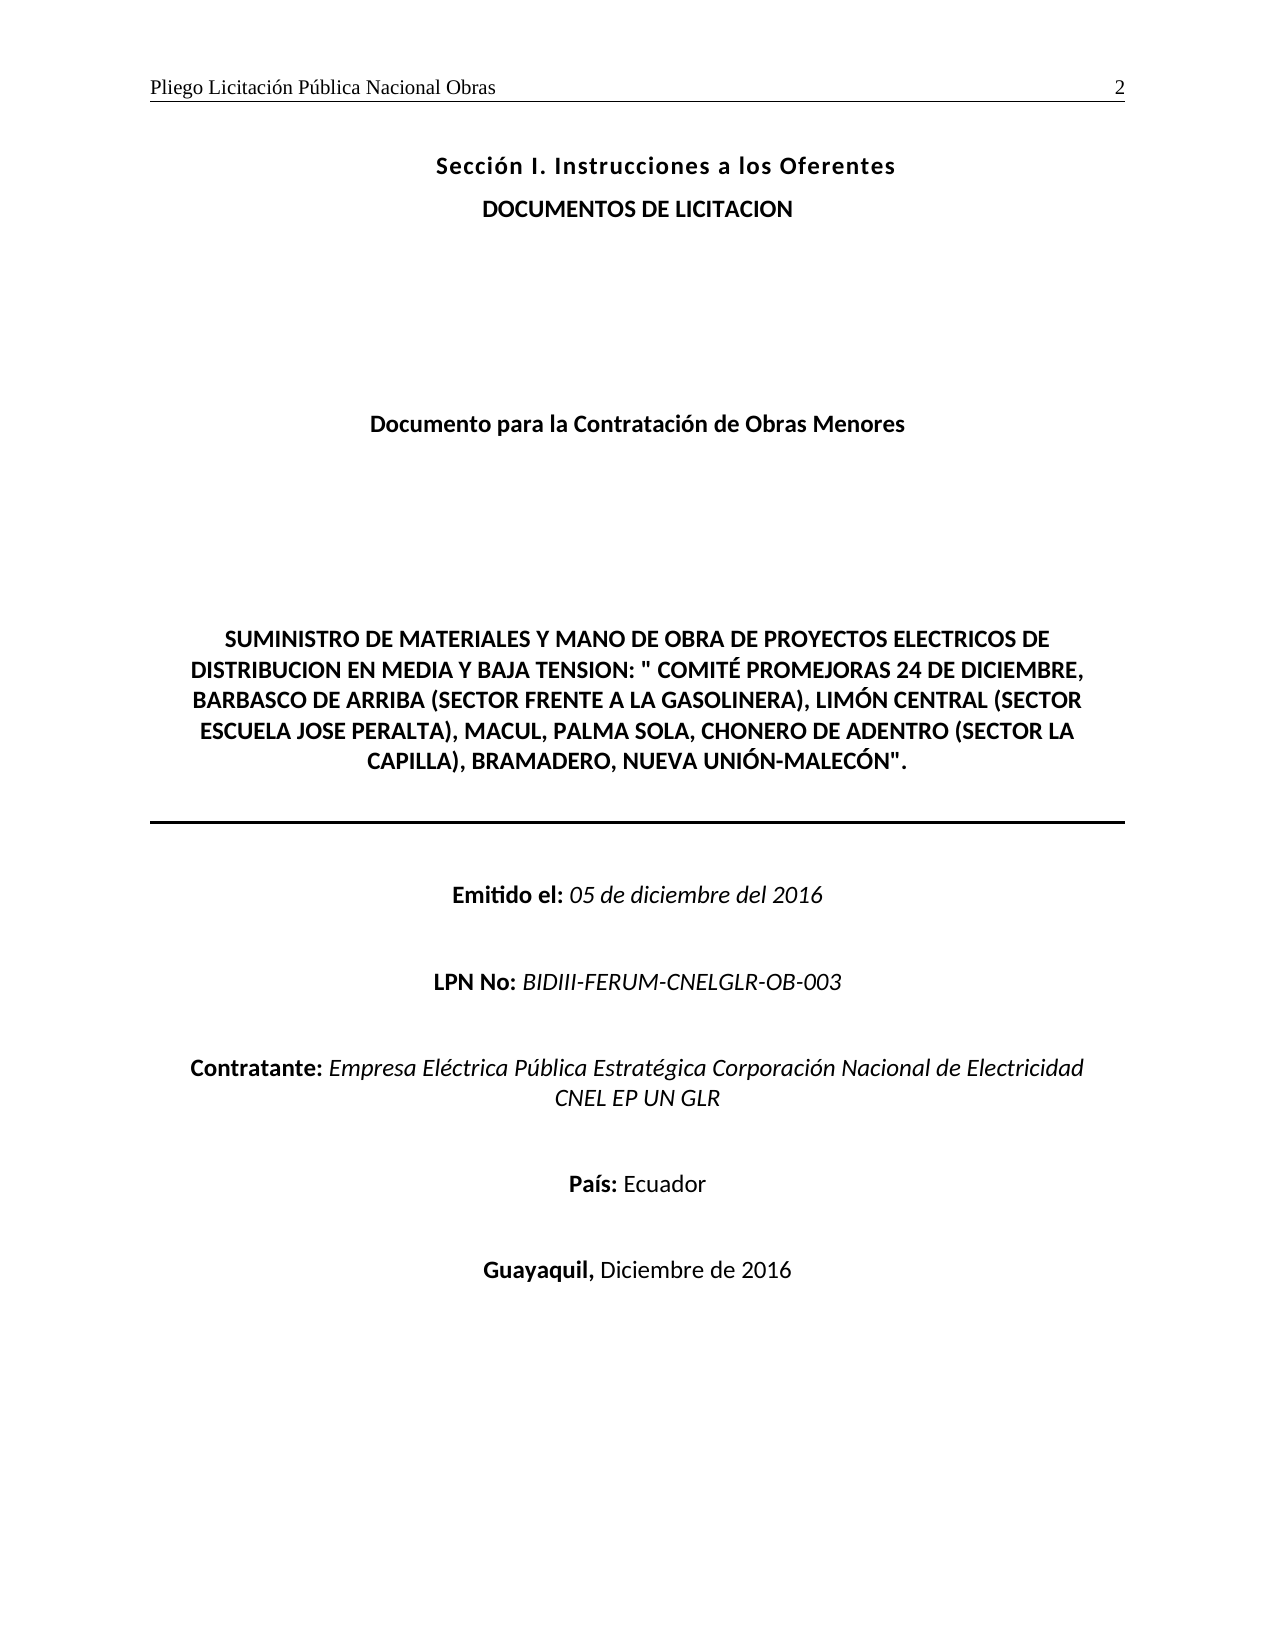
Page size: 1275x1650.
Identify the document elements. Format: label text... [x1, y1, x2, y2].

text SUMINISTRO DE MATERIALES Y MANO DE OBRA DE PROYECTOS ELECTRICOS DE DISTRIBUCION EN MEDIA Y BAJA TENSION: " COMITÉ PROMEJORAS 24 DE DICIEMBRE, BARBASCO DE ARRIBA (SECTOR FRENTE A LA GASOLINERA), LIMÓN CENTRAL (SECTOR ESCUELA JOSE PERALTA), MACUL, PALMA SOLA, CHONERO DE ADENTRO (SECTOR LA CAPILLA), BRAMADERO, NUEVA UNIÓN-MALECÓN". [150, 623, 1125, 776]
text Guayaquil, Diciembre de 2016 [150, 1254, 1125, 1285]
text País: Ecuador [150, 1168, 1125, 1199]
text Documento para la Contratación de Obras Menores [150, 408, 1125, 439]
text LPN No: BIDIII-FERUM-CNELGLR-OB-003 [150, 966, 1125, 996]
text Emitido el: 05 de diciembre del 2016 [150, 879, 1125, 910]
text DOCUMENTOS DE LICITACION [150, 193, 1125, 223]
text Contratante: Empresa Eléctrica Pública Estratégica Corporación Nacional de Electricidad CNEL EP UN GLR [150, 1052, 1125, 1113]
title Sección I. Instrucciones a los Oferentes [150, 150, 1181, 181]
